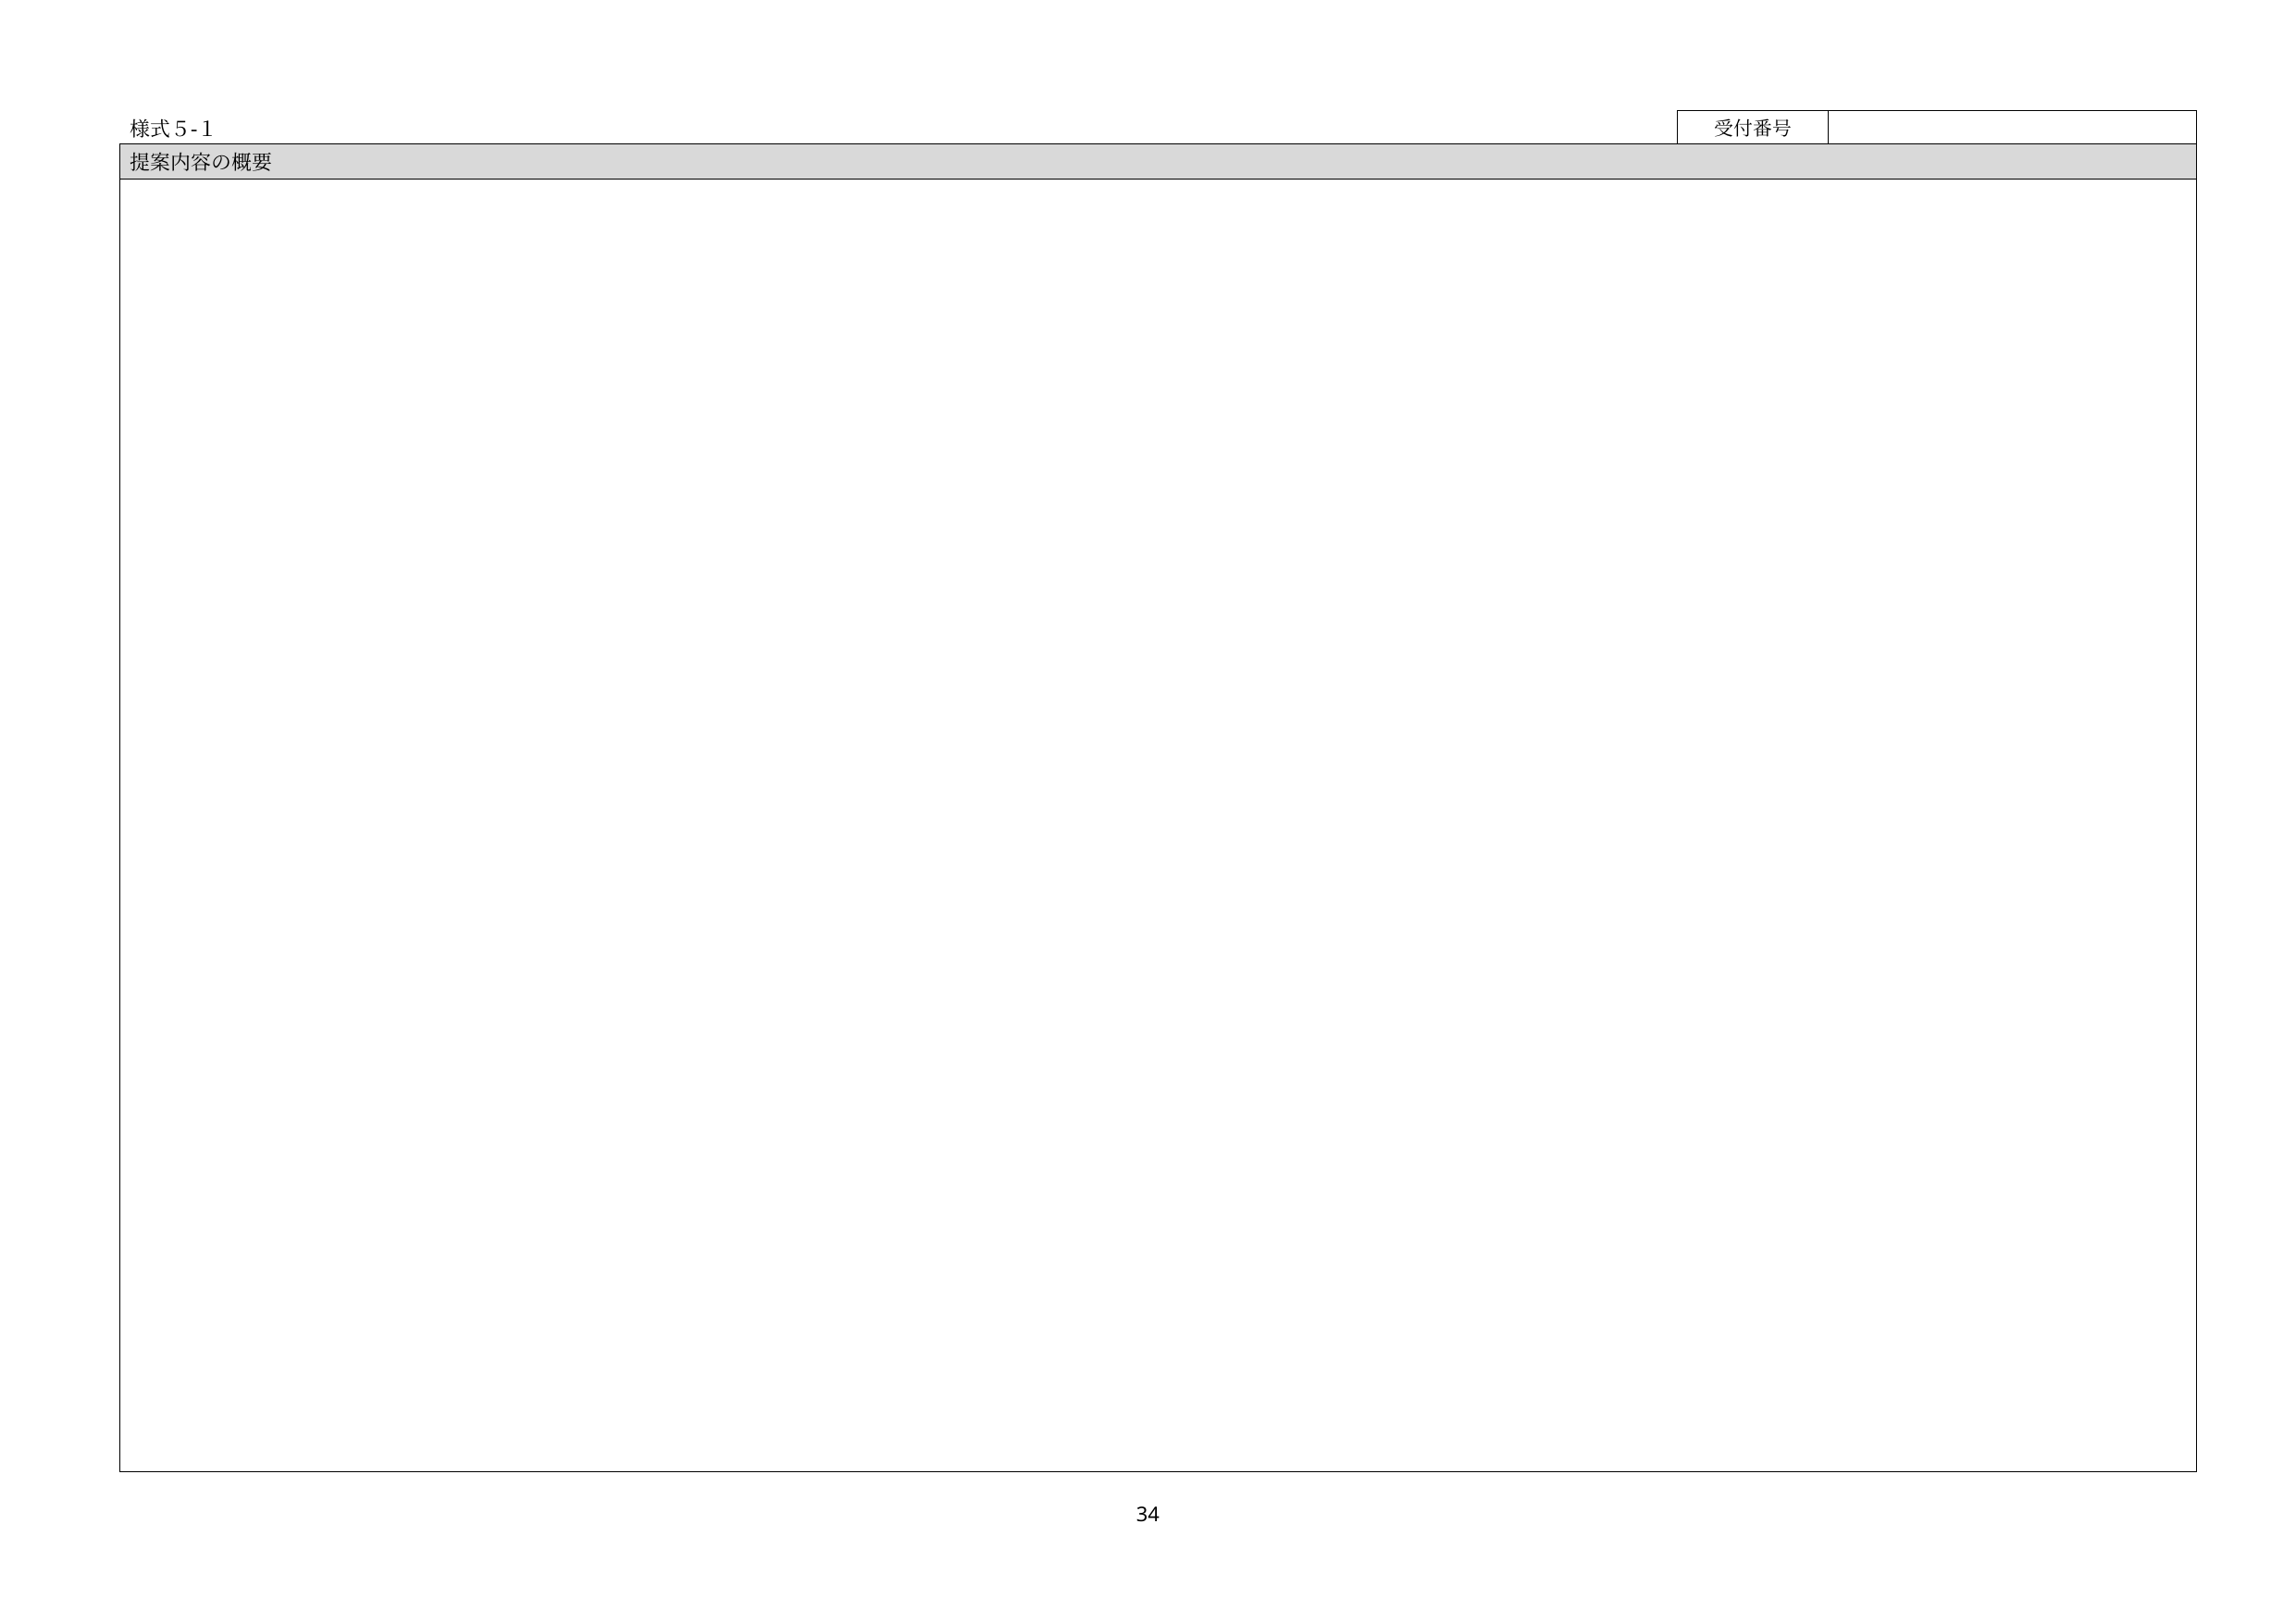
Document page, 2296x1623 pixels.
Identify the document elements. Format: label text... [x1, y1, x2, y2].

table_cell [120, 180, 2196, 1471]
table_header 様式５-１ [119, 110, 1677, 143]
table_header [1829, 111, 2196, 143]
table_cell 提案内容の概要 [120, 144, 2196, 179]
table_header 受付番号 [1678, 111, 1828, 143]
